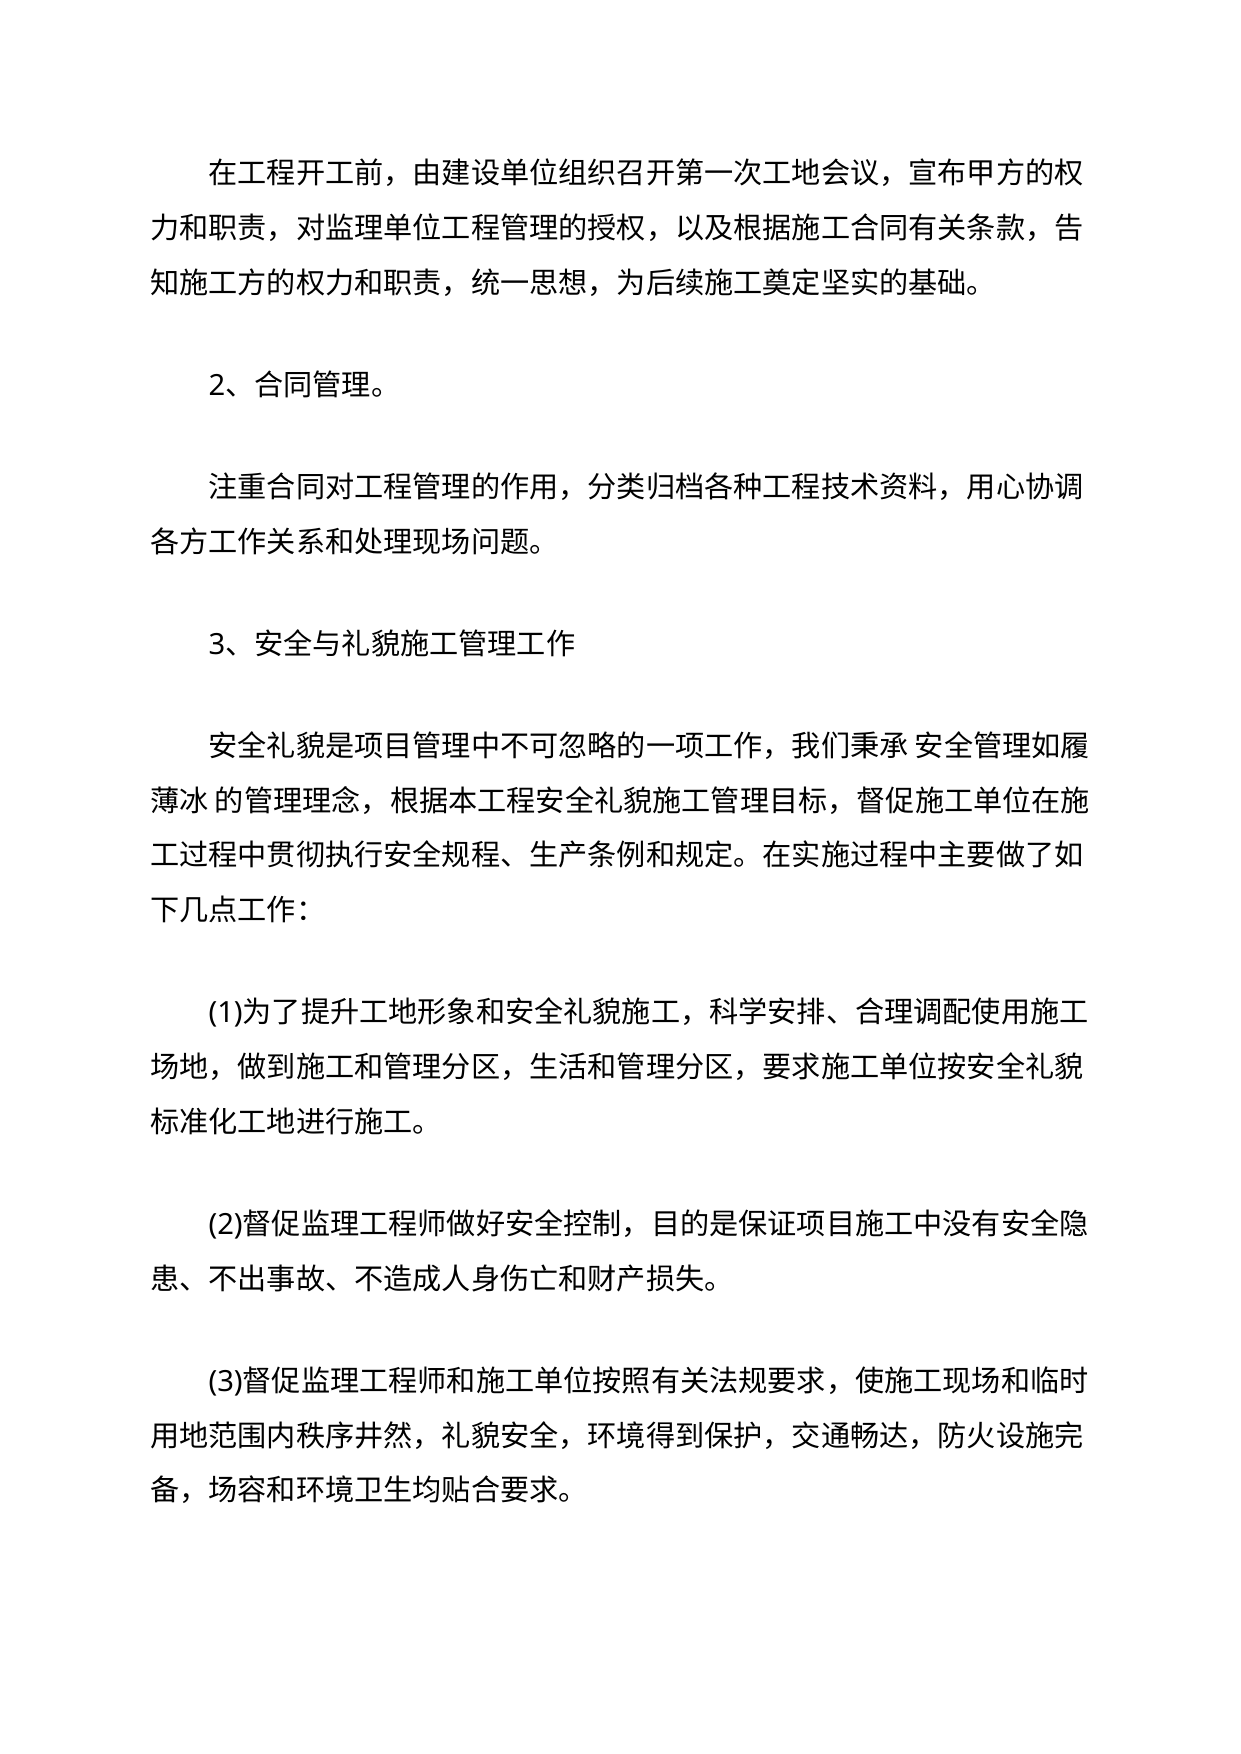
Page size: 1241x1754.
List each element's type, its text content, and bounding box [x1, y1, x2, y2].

text 3、安全与礼貌施工管理工作 [150, 620, 1090, 663]
text (3)督促监理工程师和施工单位按照有关法规要求，使施工现场和临时用地范围内秩序井然，礼貌安全，环境得到保护，交通畅达，防火设施完备，场容和环境卫生均贴合要求。 [150, 1357, 1090, 1509]
text (2)督促监理工程师做好安全控制，目的是保证项目施工中没有安全隐患、不出事故、不造成人身伤亡和财产损失。 [150, 1200, 1090, 1298]
text 2、合同管理。 [150, 362, 1090, 404]
text 在工程开工前，由建设单位组织召开第一次工地会议，宣布甲方的权力和职责，对监理单位工程管理的授权，以及根据施工合同有关条款，告知施工方的权力和职责，统一思想，为后续施工奠定坚实的基础。 [150, 150, 1090, 302]
text (1)为了提升工地形象和安全礼貌施工，科学安排、合理调配使用施工场地，做到施工和管理分区，生活和管理分区，要求施工单位按安全礼貌标准化工地进行施工。 [150, 989, 1090, 1141]
text 注重合同对工程管理的作用，分类归档各种工程技术资料，用心协调各方工作关系和处理现场问题。 [150, 463, 1090, 561]
text 安全礼貌是项目管理中不可忽略的一项工作，我们秉承 安全管理如履薄冰 的管理理念，根据本工程安全礼貌施工管理目标，督促施工单位在施工过程中贯彻执行安全规程、生产条例和规定。在实施过程中主要做了如下几点工作： [150, 722, 1090, 929]
